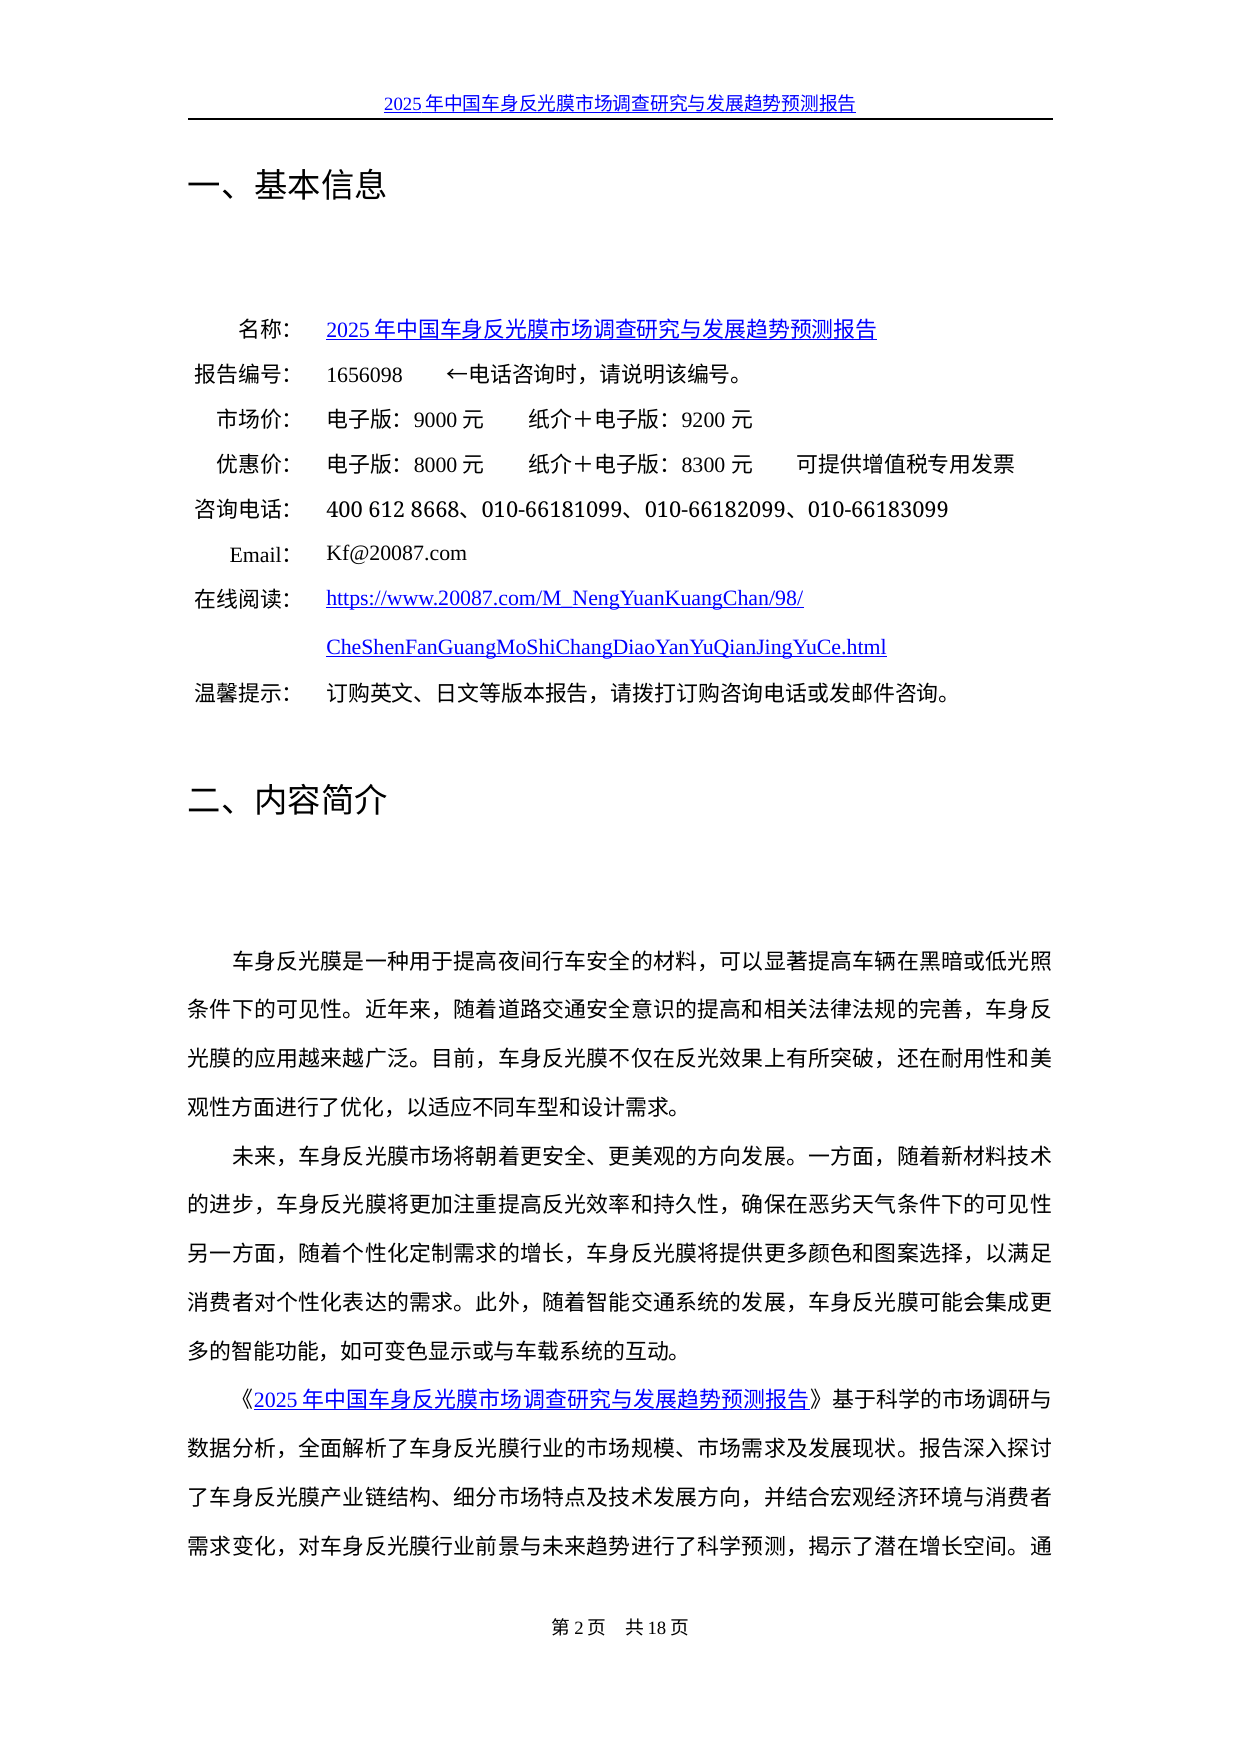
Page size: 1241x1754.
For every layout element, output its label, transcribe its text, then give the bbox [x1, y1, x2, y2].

table_cell 在线阅读： [167, 582, 315, 675]
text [187, 943, 1053, 1561]
table_cell 温馨提示： [167, 675, 315, 720]
table_cell 咨询电话： [167, 492, 315, 537]
table_cell 1656098 ←电话咨询时，请说明该编号。 [315, 357, 1073, 402]
table_cell 400 612 8668、010-66181099、010-66182099、010-66183099 [315, 492, 1073, 537]
table_header 2025年中国车身反光膜市场调查研究与发展趋势预测报告 [315, 312, 1073, 357]
table_cell 市场价： [167, 402, 315, 447]
table_cell Kf@20087.com [315, 537, 1073, 582]
title 一、基本信息 [187, 150, 1053, 215]
table_cell 电子版：9000 元 纸介＋电子版：9200 元 [315, 402, 1073, 447]
table_cell 报告编号： [167, 357, 315, 402]
table_header 名称： [167, 312, 315, 357]
table_cell [315, 582, 1073, 675]
table_cell 订购英文、日文等版本报告，请拨打订购咨询电话或发邮件咨询。 [315, 675, 1073, 720]
table_cell 电子版：8000 元 纸介＋电子版：8300 元 可提供增值税专用发票 [315, 447, 1073, 492]
table_cell 优惠价： [167, 447, 315, 492]
title 二、内容简介 [187, 766, 1053, 831]
table_cell Email： [167, 537, 315, 582]
